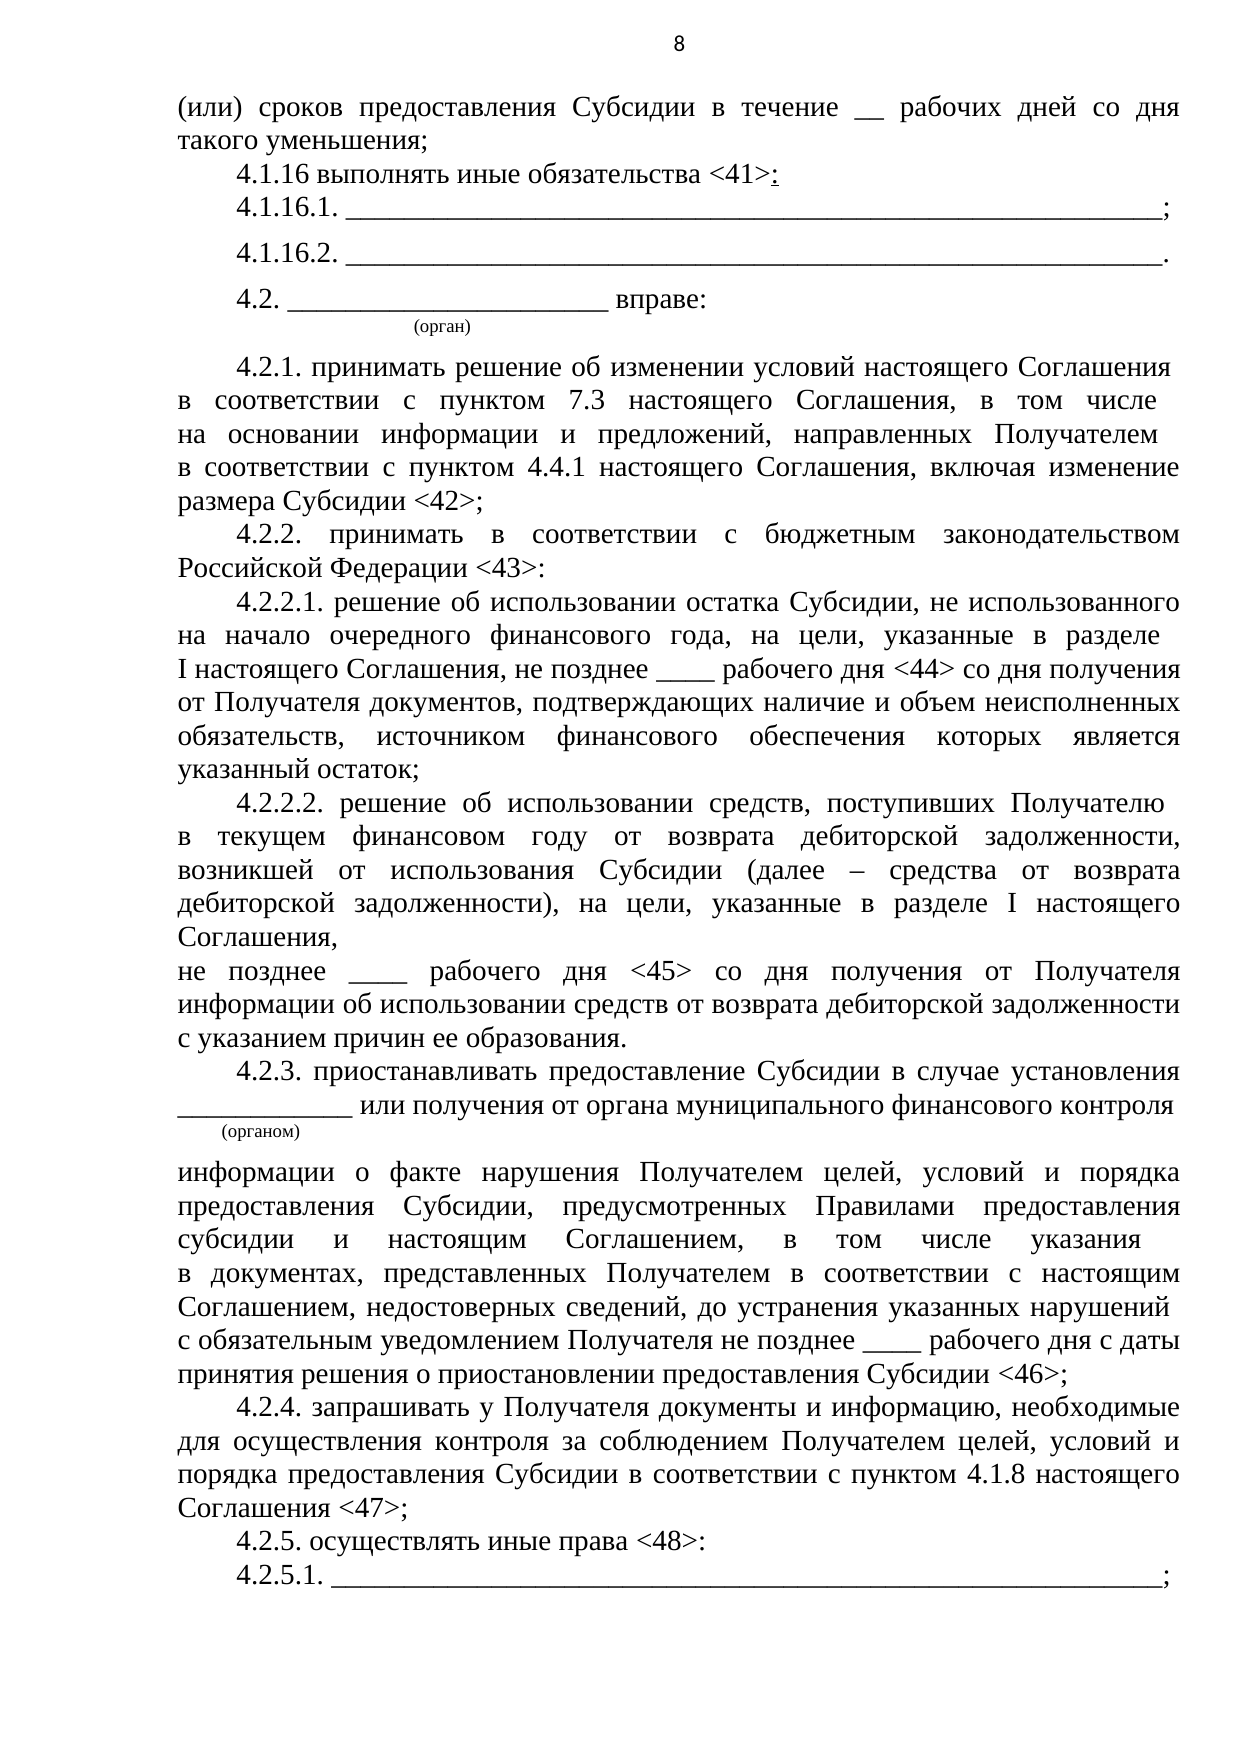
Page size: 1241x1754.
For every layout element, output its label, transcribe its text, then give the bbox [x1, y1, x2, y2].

text 4.1.16.2. ________________________________________________________. [236, 235, 1181, 269]
text 4.2. ______________________ вправе: [236, 281, 1181, 315]
text 4.2.4. запрашивать у Получателя документы и информацию, необходимые для осуществления контроля за соблюдением Получателем целей, условий и порядка предоставления Субсидии в соответствии с пунктом 4.1.8 настоящего Соглашения <47>; [177, 1389, 1181, 1523]
text 4.2.2. принимать в соответствии с бюджетным законодательством Российской Федерации <43>: [177, 517, 1181, 584]
text 4.2.2.2. решение об использовании средств, поступивших Получателю в текущем финансовом году от возврата дебиторской задолженности, возникшей от использования Субсидии (далее ‒ средства от возврата дебиторской задолженности), на цели, указанные в разделе I настоящего Соглашения, не позднее ____ рабочего дня <45> со дня получения от Получателя информации об использовании средств от возврата дебиторской задолженности с указанием причин ее образования. [177, 785, 1181, 1053]
text (органом) [177, 1120, 1181, 1142]
text 4.2.5. осуществлять иные права <48>: [177, 1523, 1181, 1557]
text 4.1.16.1. ________________________________________________________; [177, 189, 1181, 223]
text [177, 89, 1181, 156]
text информации о факте нарушения Получателем целей, условий и порядка предоставления Субсидии, предусмотренных Правилами предоставления субсидии и настоящим Соглашением, в том числе указания в документах, представленных Получателем в соответствии с настоящим Соглашением, недостоверных сведений, до устранения указанных нарушений с обязательным уведомлением Получателя не позднее ____ рабочего дня с даты принятия решения о приостановлении предоставления Субсидии <46>; [177, 1154, 1181, 1389]
text 4.1.16 выполнять иные обязательства <41>: [177, 156, 1181, 189]
text 4.2.1. принимать решение об изменении условий настоящего Соглашения в соответствии с пунктом 7.3 настоящего Соглашения, в том числе на основании информации и предложений, направленных Получателем в соответствии с пунктом 4.4.1 настоящего Соглашения, включая изменение размера Субсидии <42>; [177, 349, 1181, 517]
text 4.2.2.1. решение об использовании остатка Субсидии, не использованного на начало очередного финансового года, на цели, указанные в разделе I настоящего Соглашения, не позднее ____ рабочего дня <44> со дня получения от Получателя документов, подтверждающих наличие и объем неисполненных обязательств, источником финансового обеспечения которых является указанный остаток; [177, 584, 1181, 785]
text 4.2.5.1. _________________________________________________________; [177, 1557, 1181, 1591]
text (орган) [177, 315, 1182, 336]
text 4.2.3. приостанавливать предоставление Субсидии в случае установления ____________ или получения от органа муниципального финансового контроля [177, 1053, 1181, 1120]
